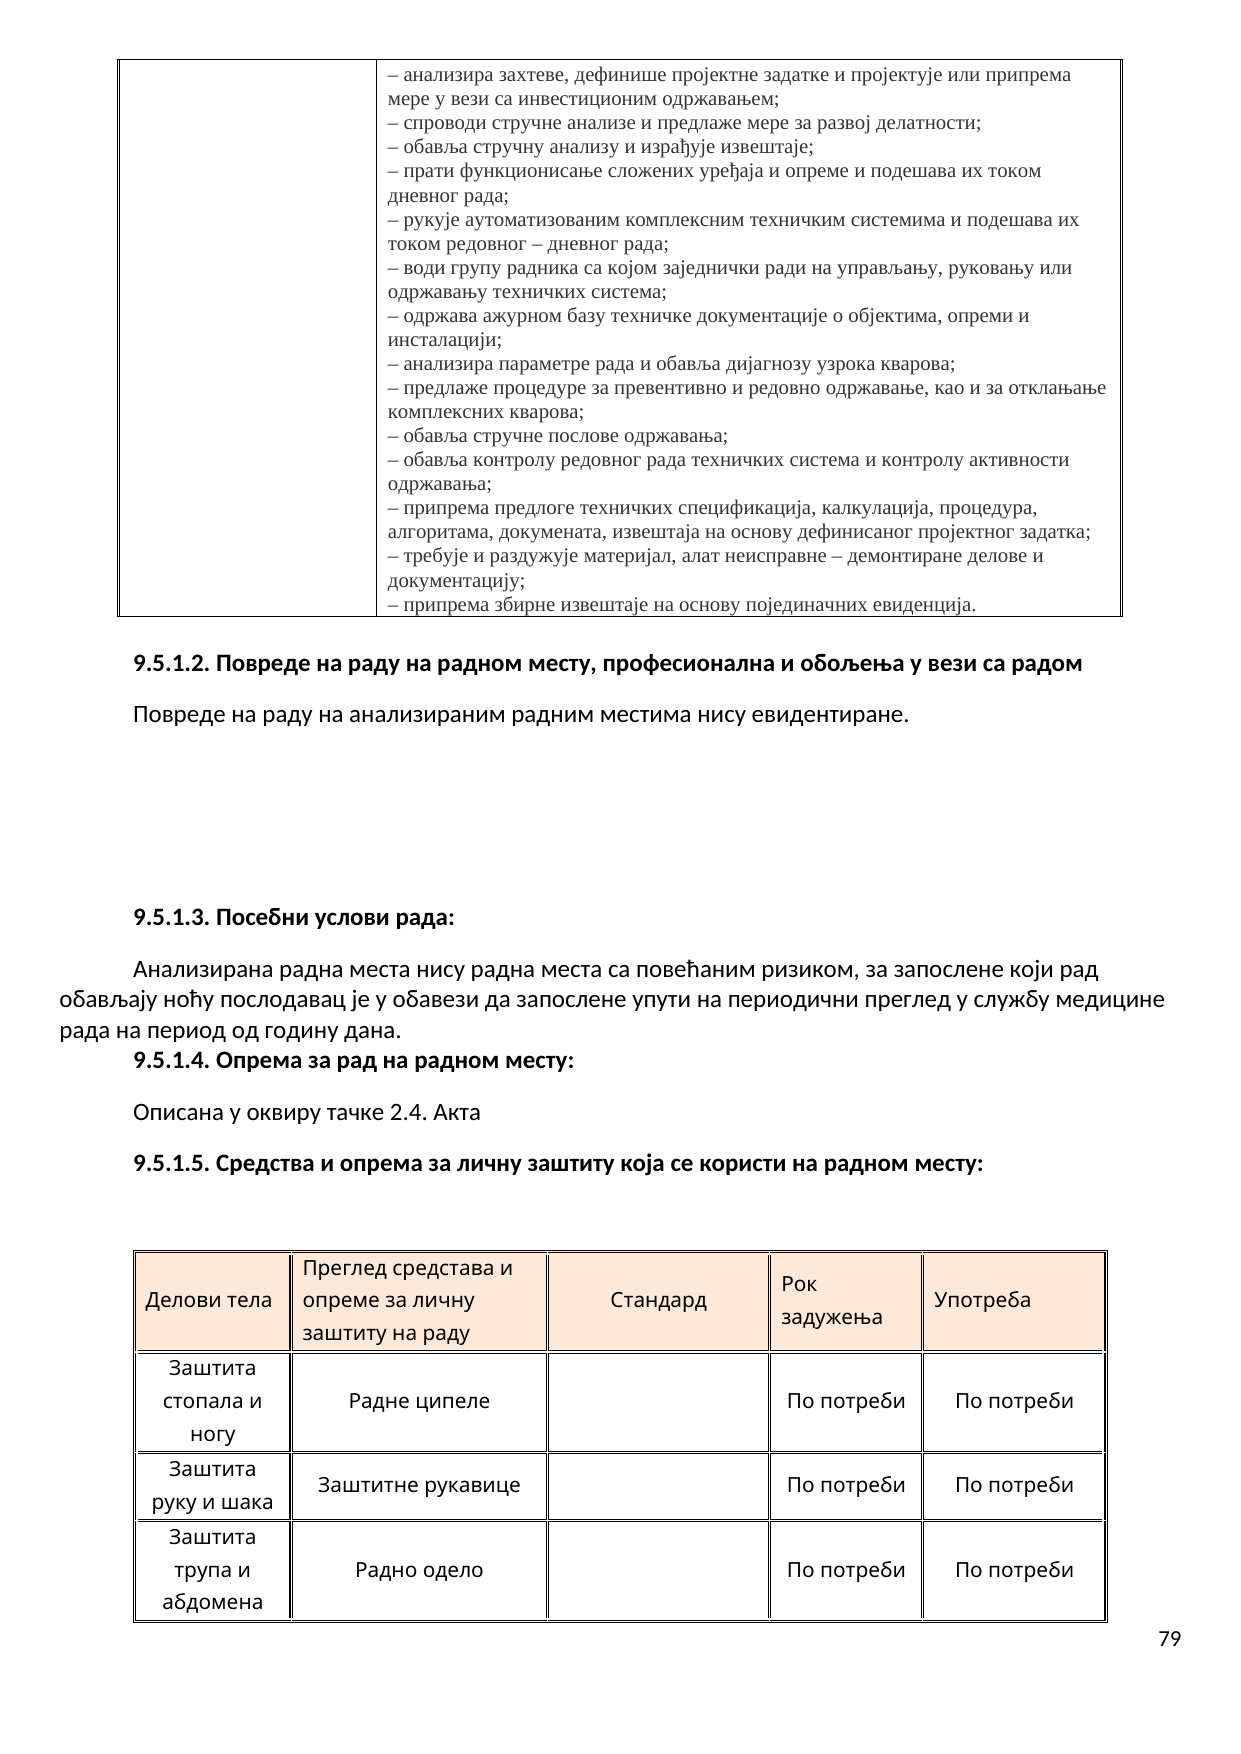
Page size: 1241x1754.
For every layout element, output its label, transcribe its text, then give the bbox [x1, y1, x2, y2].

table_cell Заштита стопала и ногу [134, 1350, 291, 1451]
table_header Стандард [548, 1251, 770, 1350]
text 9.5.1.3. Посебни услови рада: [59, 901, 1181, 932]
table_cell По потреби [771, 1354, 921, 1451]
table_cell [549, 1354, 768, 1451]
table_cell По потреби [923, 1519, 1106, 1620]
table_cell По потреби [923, 1350, 1106, 1451]
table_cell [548, 1519, 770, 1620]
table_header Делови тела [136, 1253, 291, 1350]
table_cell Заштита трупа и абдомена [134, 1519, 291, 1620]
table_cell По потреби [771, 1454, 921, 1519]
text Повреде на раду на анализираним радним местима нису евидентиране. [59, 698, 1181, 729]
text Анализирана радна места нису радна места са повећаним ризиком, за запослене који рад обављају ноћу послодавац је у обавези да запослене упути на периодични преглед у службу медицине рада на период од годину дана. [59, 953, 1181, 1044]
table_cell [120, 60, 376, 616]
table_cell [549, 1454, 768, 1519]
table_cell Заштита руку и шака [134, 1451, 291, 1519]
text Описана у оквиру тачке 2.4. Акта [59, 1096, 1181, 1126]
text 9.5.1.5. Средства и опрема за личну заштиту која се користи на радном месту: [59, 1147, 1181, 1178]
table_cell Заштитне рукавице [293, 1454, 546, 1519]
table_cell По потреби [770, 1519, 923, 1620]
text 9.5.1.4. Опрема за рад на радном месту: [59, 1044, 1181, 1075]
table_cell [377, 60, 1120, 616]
table_cell Радне ципеле [293, 1354, 546, 1451]
table_cell По потреби [923, 1451, 1106, 1519]
table_header Рок задужења [770, 1251, 923, 1350]
text 9.5.1.2. Повреде на раду на радном месту, професионална и обољења у вези са радом [59, 647, 1181, 678]
table_header Преглед средстава и опреме за личну заштиту на раду [291, 1253, 547, 1350]
table_cell Радно одело [291, 1522, 547, 1620]
table_header Употреба [923, 1253, 1104, 1350]
